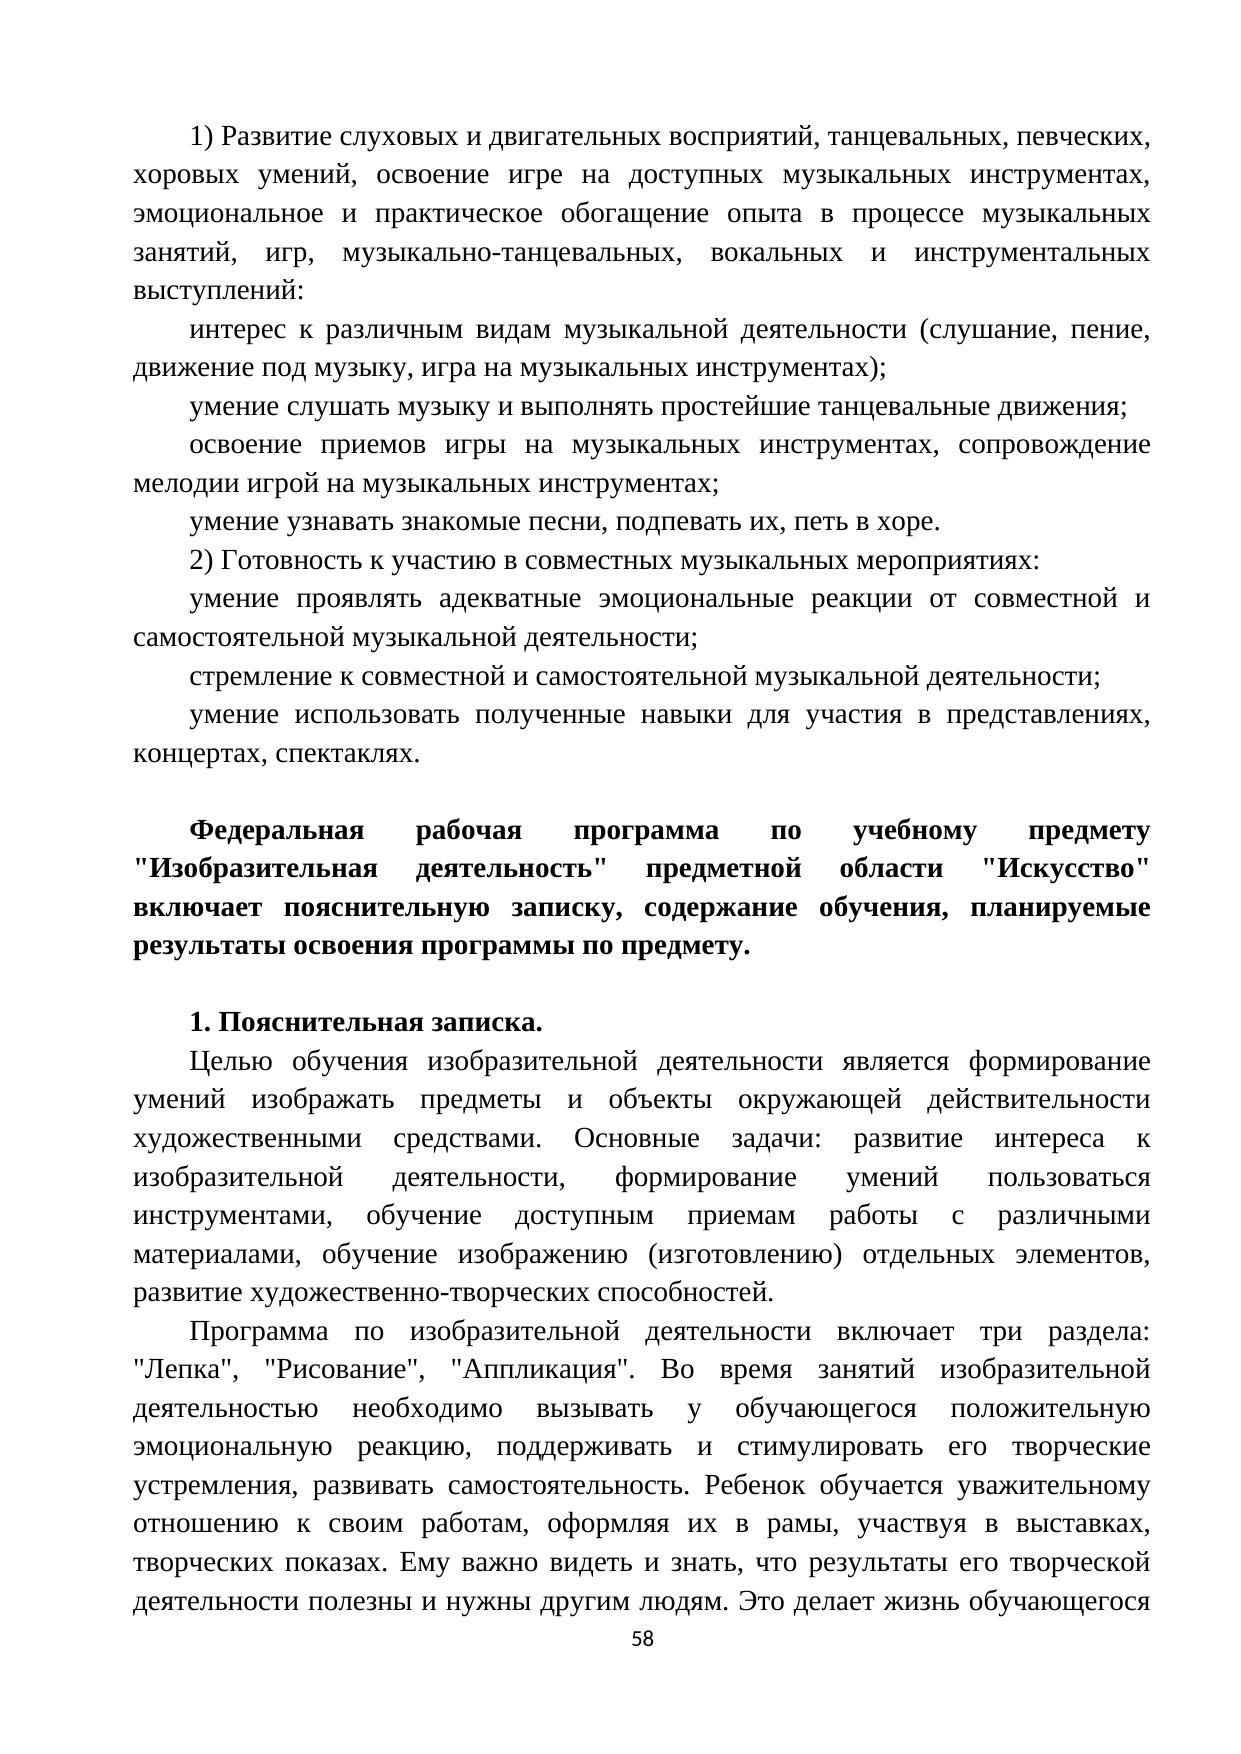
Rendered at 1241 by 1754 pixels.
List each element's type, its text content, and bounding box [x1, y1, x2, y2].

text интерес к различным видам музыкальной деятельности (слушание, пение, движение под музыку, игра на музыкальных инструментах); [133, 311, 1152, 383]
text 1) Развитие слуховых и двигательных восприятий, танцевальных, певческих, хоровых умений, освоение игре на доступных музыкальных инструментах, эмоциональное и практическое обогащение опыта в процессе музыкальных занятий, игр, музыкально-танцевальных, вокальных и инструментальных выступлений: [133, 118, 1152, 306]
text Целью обучения изобразительной деятельности является формирование умений изображать предметы и объекты окружающей действительности художественными средствами. Основные задачи: развитие интереса к изобразительной деятельности, формирование умений пользоваться инструментами, обучение доступным приемам работы с различными материалами, обучение изображению (изготовлению) отдельных элементов, развитие художественно-творческих способностей. [133, 1043, 1152, 1308]
title 1. Пояснительная записка. [133, 1004, 1152, 1038]
text умение использовать полученные навыки для участия в представлениях, концертах, спектаклях. [133, 696, 1152, 768]
text умение слушать музыку и выполнять простейшие танцевальные движения; [133, 388, 1152, 421]
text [133, 1313, 1152, 1616]
title Федеральная рабочая программа по учебному предмету "Изобразительная деятельность" предметной области "Искусство" включает пояснительную записку, содержание обучения, планируемые результаты освоения программы по предмету. [133, 812, 1152, 961]
text умение проявлять адекватные эмоциональные реакции от совместной и самостоятельной музыкальной деятельности; [133, 581, 1152, 653]
text 2) Готовность к участию в совместных музыкальных мероприятиях: [133, 542, 1152, 576]
text стремление к совместной и самостоятельной музыкальной деятельности; [133, 658, 1152, 691]
text освоение приемов игры на музыкальных инструментах, сопровождение мелодии игрой на музыкальных инструментах; [133, 426, 1152, 498]
text умение узнавать знакомые песни, подпевать их, петь в хоре. [133, 503, 1152, 537]
